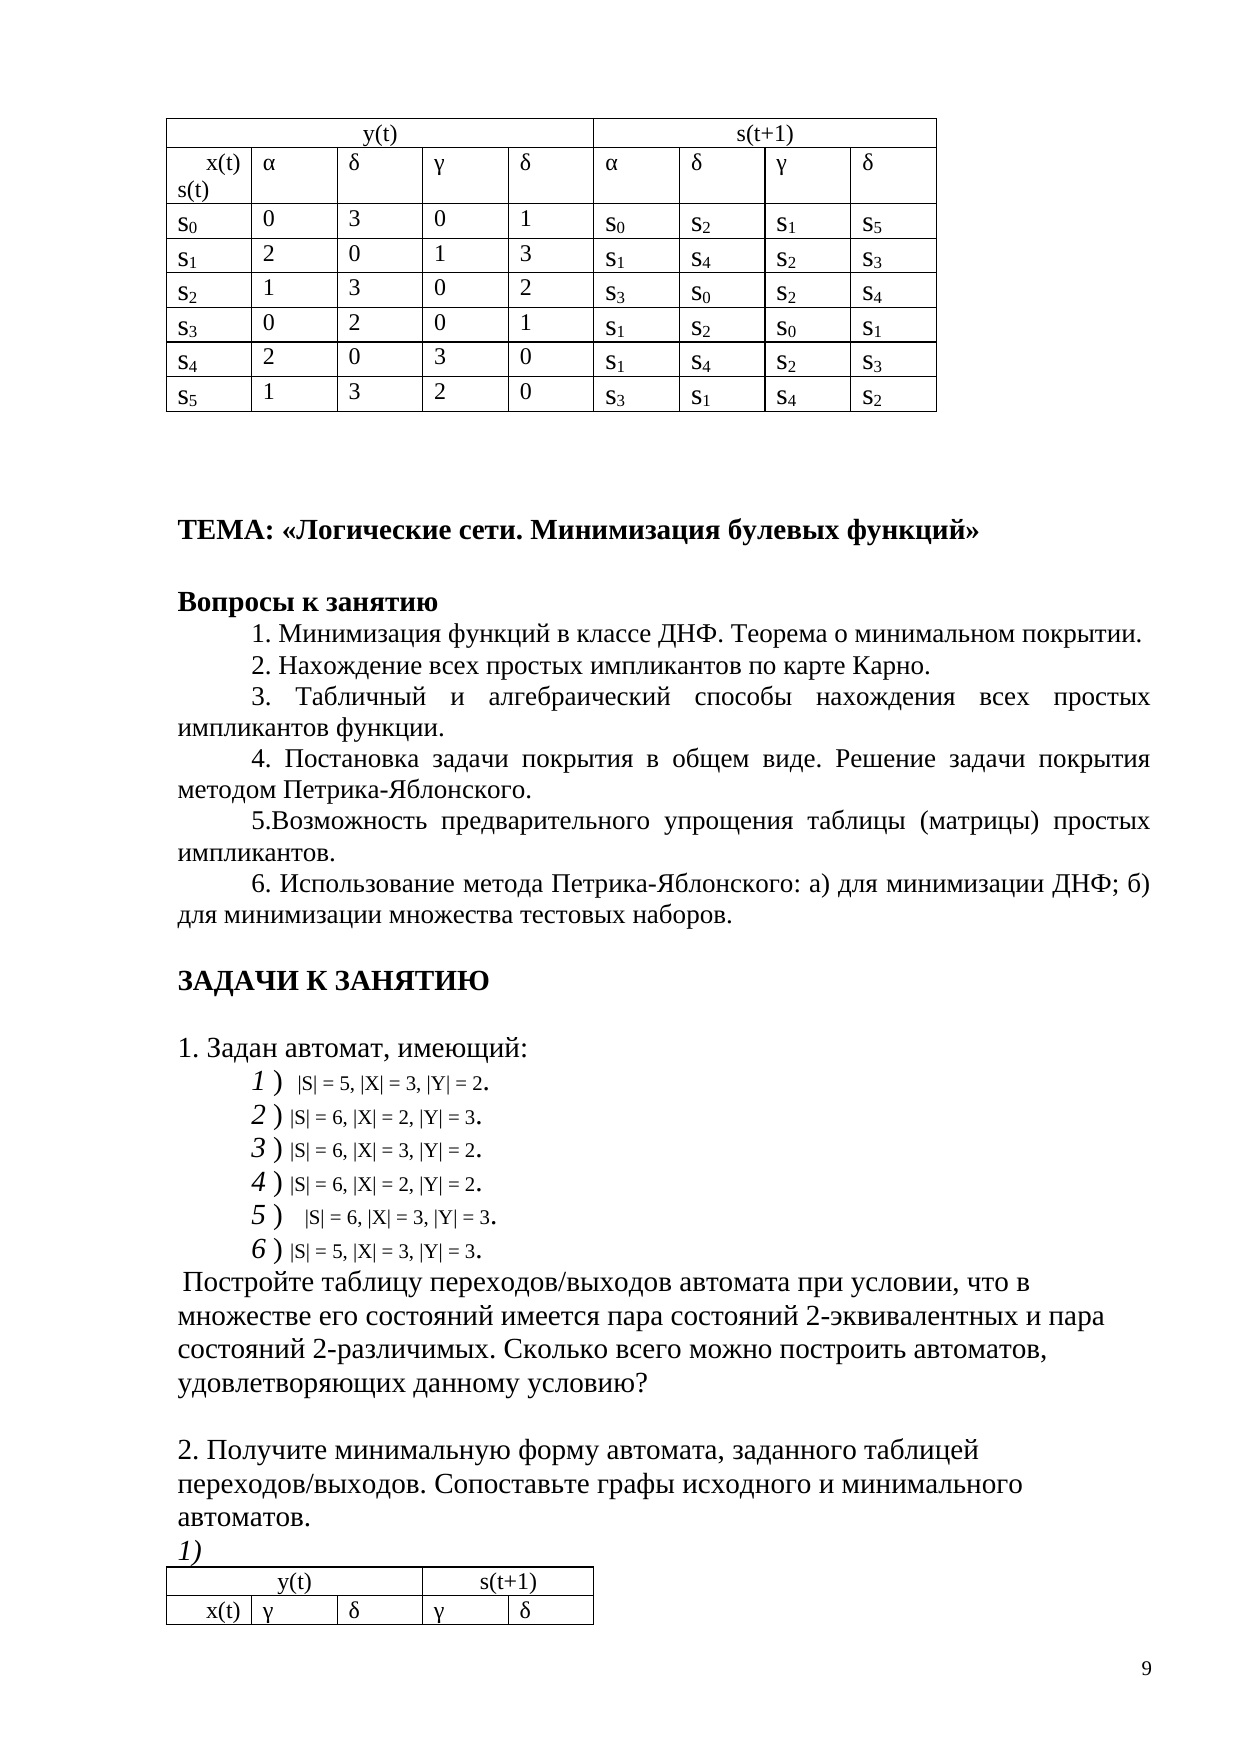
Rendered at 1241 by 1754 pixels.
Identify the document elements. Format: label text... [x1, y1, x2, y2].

table_cell s3 [851, 239, 936, 272]
text 2 ) |S| = 6, |X| = 2, |Y| = 3. [177, 1097, 1152, 1130]
table_cell s4 [766, 377, 850, 411]
table_cell 3 [423, 343, 508, 376]
table_cell 1 [509, 204, 593, 238]
table_cell s1 [167, 239, 251, 272]
table_cell s0 [766, 308, 850, 341]
table_cell 0 [423, 308, 508, 341]
table_cell δ [509, 148, 593, 203]
table_cell s2 [766, 273, 850, 307]
table_header s(t+1) [423, 1568, 593, 1595]
table_cell s2 [766, 343, 850, 376]
table_cell δ [509, 1596, 593, 1624]
table_cell 3 [509, 239, 593, 272]
table_cell s3 [594, 377, 679, 411]
table_cell 2 [252, 239, 337, 272]
table_cell 2 [423, 377, 508, 411]
table_cell s2 [680, 204, 764, 238]
text 1) [177, 1533, 1152, 1566]
table_cell 0 [252, 204, 337, 238]
table_cell 0 [338, 343, 422, 376]
table_cell γ [423, 1596, 508, 1624]
text 1. Минимизация функций в классе ДНФ. Теорема о минимальном покрытии. [177, 618, 1152, 649]
table_cell s4 [167, 343, 251, 376]
table_header y(t) [167, 1568, 422, 1595]
table_cell s4 [680, 239, 764, 272]
table_cell 1 [252, 273, 337, 307]
table_cell 0 [423, 204, 508, 238]
text 5.Возможность предварительного упрощения таблицы (матрицы) простых импликантов. [177, 804, 1152, 867]
table_cell s1 [766, 204, 850, 238]
table_header y(t) [167, 119, 593, 147]
text 5 ) |S| = 6, |X| = 3, |Y| = 3. [177, 1197, 1152, 1231]
table_cell γ [766, 148, 850, 203]
table_cell 0 [252, 308, 337, 341]
table_cell s1 [594, 343, 679, 376]
table_cell 1 [509, 308, 593, 341]
table_cell s0 [680, 273, 764, 307]
text Постройте таблицу переходов/выходов автомата при условии, что в множестве его состояний имеется пара состояний 2-эквивалентных и пара состояний 2-различимых. Сколько всего можно построить автоматов, удовлетворяющих данному условию? [177, 1264, 1152, 1399]
table_cell 2 [252, 343, 337, 376]
table_cell δ [680, 148, 764, 203]
table_cell 2 [338, 308, 422, 341]
table_cell γ [423, 148, 508, 203]
text 1 ) |S| = 5, |X| = 3, |Y| = 2. [177, 1063, 1152, 1097]
table_cell s2 [680, 308, 764, 341]
text ТЕМА: «Логические сети. Минимизация булевых функций» [177, 512, 1152, 546]
table_cell s2 [766, 239, 850, 272]
table_cell s0 [167, 204, 251, 238]
text 2. Получите минимальную форму автомата, заданного таблицей переходов/выходов. Сопоставьте графы исходного и минимального автоматов. [177, 1432, 1152, 1533]
table_cell 1 [423, 239, 508, 272]
table_cell 2 [509, 273, 593, 307]
table_cell s1 [851, 308, 936, 341]
table_cell x(t) s(t) [167, 148, 251, 203]
text 4. Постановка задачи покрытия в общем виде. Решение задачи покрытия методом Петрика-Яблонского. [177, 742, 1152, 804]
table_cell α [252, 148, 337, 203]
table_cell δ [851, 148, 936, 203]
table_cell δ [338, 1596, 422, 1624]
text 3 ) |S| = 6, |X| = 3, |Y| = 2. [177, 1130, 1152, 1164]
table_cell 3 [338, 377, 422, 411]
table_cell 3 [338, 204, 422, 238]
table_cell 1 [252, 377, 337, 411]
text 4 ) |S| = 6, |X| = 2, |Y| = 2. [177, 1164, 1152, 1197]
table_cell s3 [167, 308, 251, 341]
table_cell s4 [680, 343, 764, 376]
table_cell α [594, 148, 679, 203]
table_cell s5 [167, 377, 251, 411]
text 1. Задан автомат, имеющий: [177, 1030, 1152, 1063]
text Вопросы к занятию [177, 584, 1152, 618]
table_cell δ [338, 148, 422, 203]
text ЗАДАЧИ К ЗАНЯТИЮ [177, 963, 1152, 996]
table_cell s1 [594, 308, 679, 341]
table_cell 0 [509, 343, 593, 376]
table_cell s3 [851, 343, 936, 376]
text 6 ) |S| = 5, |X| = 3, |Y| = 3. [177, 1231, 1152, 1264]
text 6. Использование метода Петрика-Яблонского: а) для минимизации ДНФ; б) для минимизации множества тестовых наборов. [177, 867, 1152, 929]
table_cell s2 [167, 273, 251, 307]
table_cell 3 [338, 273, 422, 307]
text 3. Табличный и алгебраический способы нахождения всех простых импликантов функции. [177, 680, 1152, 742]
table_cell s3 [594, 273, 679, 307]
table_cell s4 [851, 273, 936, 307]
table_cell s0 [594, 204, 679, 238]
table_cell s5 [851, 204, 936, 238]
text 2. Нахождение всех простых импликантов по карте Карно. [177, 649, 1152, 680]
table_cell γ [252, 1596, 337, 1624]
table_cell 0 [338, 239, 422, 272]
table_header s(t+1) [594, 119, 936, 147]
table_cell 0 [509, 377, 593, 411]
table_cell s1 [594, 239, 679, 272]
table_cell s1 [680, 377, 764, 411]
table_cell s2 [851, 377, 936, 411]
table_cell 0 [423, 273, 508, 307]
table_cell x(t) s(t) [167, 1596, 251, 1624]
